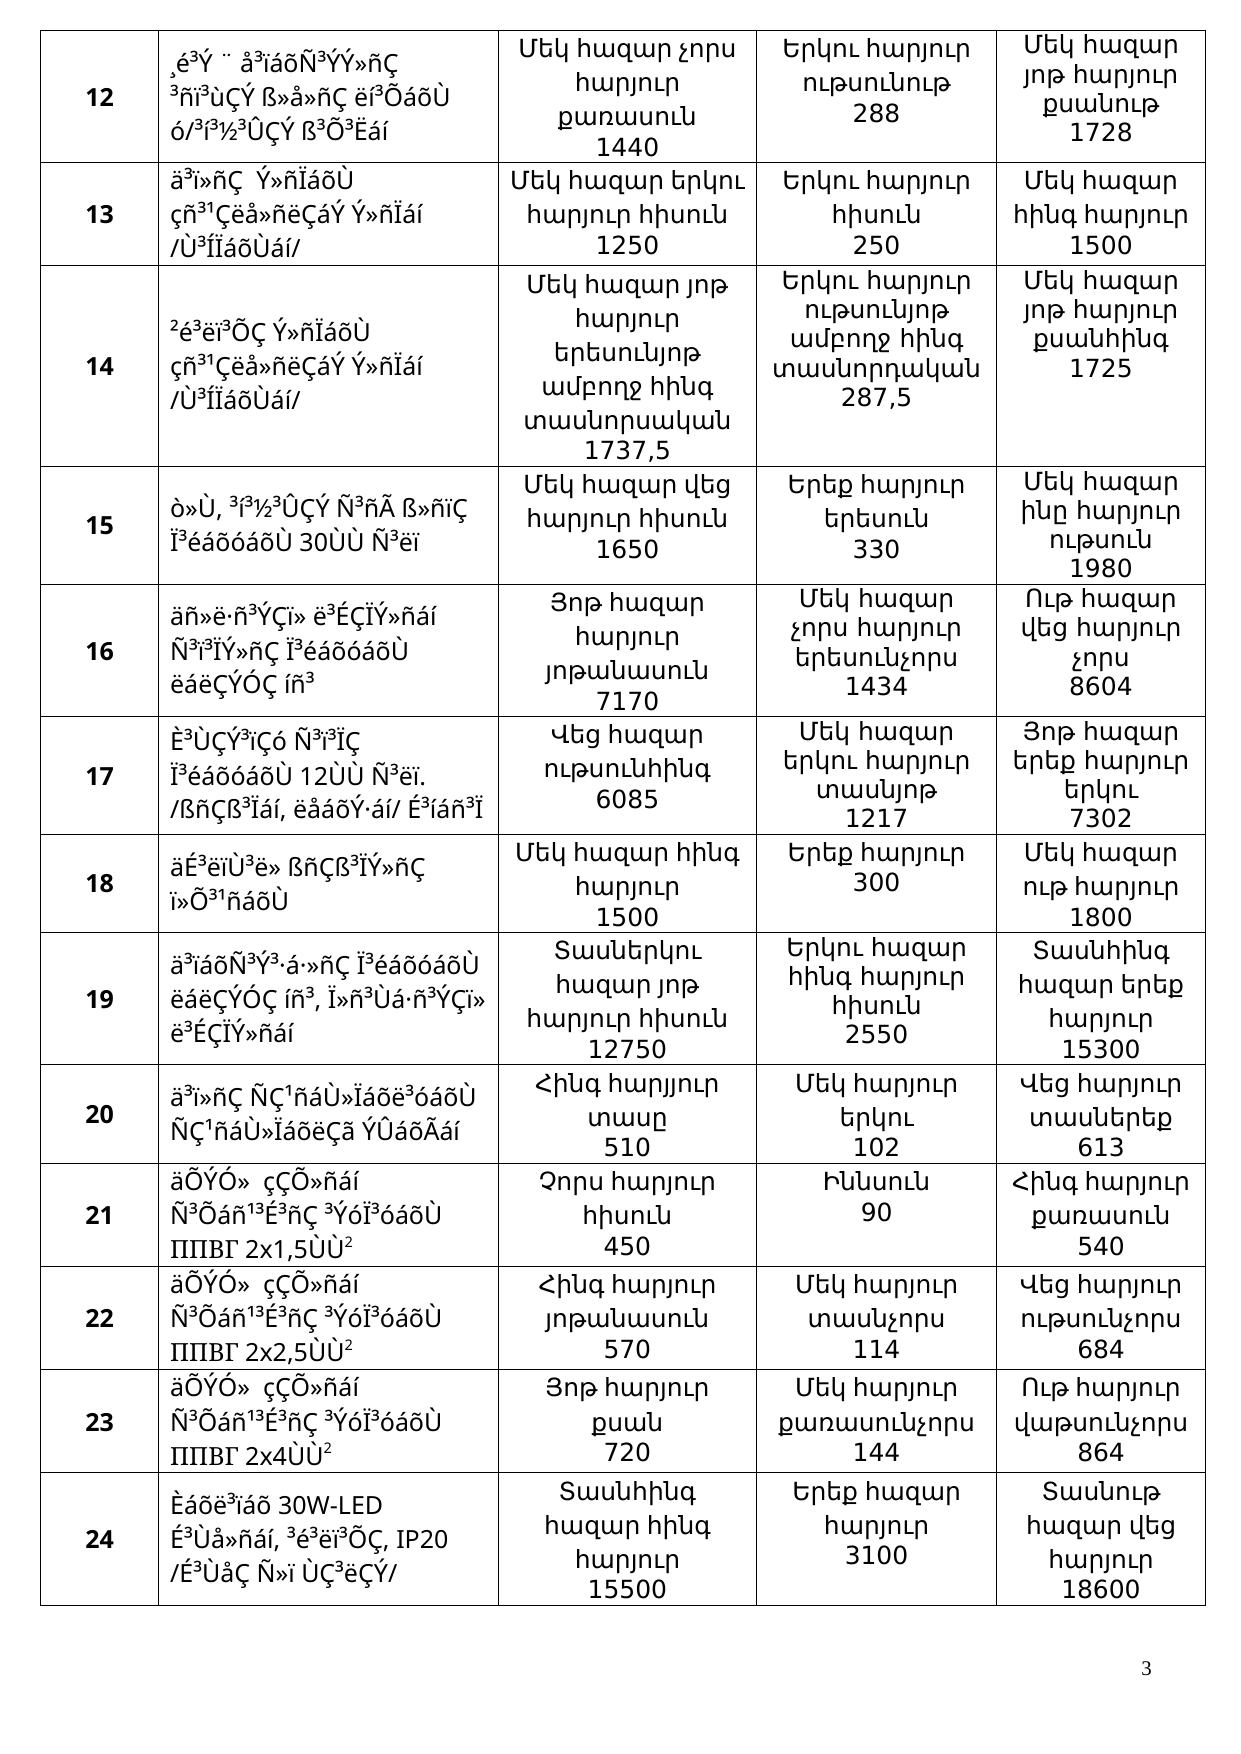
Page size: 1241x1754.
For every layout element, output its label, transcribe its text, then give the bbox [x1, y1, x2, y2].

table_cell Վեց հարյուր ութսունչորս 684 [997, 1267, 1205, 1369]
table_cell 16 [41, 585, 158, 716]
table_cell ä³ï»ñÇ Ý»ñÏáõÙ çñ³¹Çëå»ñëÇáÝ Ý»ñÏáí /Ù³ÍÏáõÙáí/ [159, 163, 498, 265]
table_cell Մեկ հազար յոթ հարյուր երեսունյոթ ամբողջ հինգ տասնորսական 1737,5 [499, 266, 756, 466]
table_cell Հինգ հարյուր յոթանասուն 570 [499, 1267, 756, 1369]
table_cell Մեկ հազար յոթ հարյուր քսանհինգ 1725 [997, 266, 1205, 466]
table_cell äñ»ë·ñ³ÝÇï» ë³ÉÇÏÝ»ñáí Ñ³ï³ÏÝ»ñÇ Ï³éáõóáõÙ ëáëÇÝÓÇ íñ³ [159, 585, 498, 716]
table_cell 14 [41, 266, 158, 466]
table_cell Յոթ հազար երեք հարյուր երկու 7302 [997, 717, 1205, 833]
table_cell Մեկ հազար չորս հարյուր քառասուն 1440 [499, 31, 756, 162]
table_cell Մեկ հազար երկու հարյուր հիսուն 1250 [499, 163, 756, 265]
table_cell Վեց հազար ութսունհինգ 6085 [499, 717, 756, 833]
table_cell Երկու հարյուր ութսունյոթ ամբողջ հինգ տասնորդական 287,5 [757, 266, 996, 466]
table_cell Մեկ հազար երկու հարյուր տասնյոթ 1217 [757, 717, 996, 833]
table_cell Մեկ հազար ինը հարյուր ութսուն 1980 [997, 467, 1205, 583]
table_cell ä³ïáõÑ³Ý³·á·»ñÇ Ï³éáõóáõÙ ëáëÇÝÓÇ íñ³, Ï»ñ³Ùá·ñ³ÝÇï» ë³ÉÇÏÝ»ñáí [159, 933, 498, 1064]
table_cell 17 [41, 717, 158, 833]
table_cell Երկու հազար հինգ հարյուր հիսուն 2550 [757, 933, 996, 1064]
table_cell Երեք հազար հարյուր 3100 [757, 1473, 996, 1605]
table_cell 13 [41, 163, 158, 265]
table_cell 24 [41, 1473, 158, 1605]
table_cell Տասներկու հազար յոթ հարյուր հիսուն 12750 [499, 933, 756, 1064]
table_cell ò»Ù, ³í³½³ÛÇÝ Ñ³ñÃ ß»ñïÇ Ï³éáõóáõÙ 30ÙÙ Ñ³ëï [159, 467, 498, 583]
table_cell Երեք հարյուր 300 [757, 835, 996, 932]
table_cell Տասնհինգ հազար երեք հարյուր 15300 [997, 933, 1205, 1064]
table_cell Երկու հարյուր հիսուն 250 [757, 163, 996, 265]
table_cell Չորս հարյուր հիսուն 450 [499, 1164, 756, 1266]
table_cell 18 [41, 835, 158, 932]
table_cell 21 [41, 1164, 158, 1266]
table_cell ¸é³Ý ¨ å³ïáõÑ³ÝÝ»ñÇ ³ñï³ùÇÝ ß»å»ñÇ ëí³ÕáõÙ ó/³í³½³ÛÇÝ ß³Õ³Ëáí [159, 31, 498, 162]
table_cell Մեկ հազար վեց հարյուր հիսուն 1650 [499, 467, 756, 583]
table_cell Հինգ հարյուր քառասուն 540 [997, 1164, 1205, 1266]
table_cell Յոթ հարյուր քսան 720 [499, 1370, 756, 1472]
table_cell 12 [41, 31, 158, 162]
table_cell Մեկ հարյուր քառասունչորս 144 [757, 1370, 996, 1472]
table_cell Մեկ հազար հինգ հարյուր 1500 [499, 835, 756, 932]
table_cell Վեց հարյուր տասներեք 613 [997, 1065, 1205, 1163]
table_cell È³ÙÇÝ³ïÇó Ñ³ï³ÏÇ Ï³éáõóáõÙ 12ÙÙ Ñ³ëï. /ßñÇß³Ïáí, ëåáõÝ·áí/ É³íáñ³Ï [159, 717, 498, 833]
table_cell Հինգ հարյյուր տասը 510 [499, 1065, 756, 1163]
table_cell Երկու հարյուր ութսունութ 288 [757, 31, 996, 162]
table_cell Ութ հարյուր վաթսունչորս 864 [997, 1370, 1205, 1472]
table_cell Մեկ հազար յոթ հարյուր քսանութ 1728 [997, 31, 1205, 162]
table_cell Յոթ հազար հարյուր յոթանասուն 7170 [499, 585, 756, 716]
table_cell Տասնութ հազար վեց հարյուր 18600 [997, 1473, 1205, 1605]
table_cell Մեկ հազար ութ հարյուր 1800 [997, 835, 1205, 932]
table_cell Իննսուն 90 [757, 1164, 996, 1266]
table_cell 20 [41, 1065, 158, 1163]
table_cell äÕÝÓ» çÇÕ»ñáí Ñ³Õáñ¹³É³ñÇ ³ÝóÏ³óáõÙ ППВГ 2x1,5ÙÙ2 [159, 1164, 498, 1266]
table_cell Èáõë³ïáõ 30W-LED É³Ùå»ñáí, ³é³ëï³ÕÇ, IP20 /É³ÙåÇ Ñ»ï ÙÇ³ëÇÝ/ [159, 1473, 498, 1605]
table_cell ä³ï»ñÇ ÑÇ¹ñáÙ»Ïáõë³óáõÙ ÑÇ¹ñáÙ»ÏáõëÇã ÝÛáõÃáí [159, 1065, 498, 1163]
table_cell äÉ³ëïÙ³ë» ßñÇß³ÏÝ»ñÇ ï»Õ³¹ñáõÙ [159, 835, 498, 932]
table_cell Մեկ հազար հինգ հարյուր 1500 [997, 163, 1205, 265]
table_cell Տասնհինգ հազար հինգ հարյուր 15500 [499, 1473, 756, 1605]
table_cell 23 [41, 1370, 158, 1472]
table_cell Ութ հազար վեց հարյուր չորս 8604 [997, 585, 1205, 716]
table_cell äÕÝÓ» çÇÕ»ñáí Ñ³Õáñ¹³É³ñÇ ³ÝóÏ³óáõÙ ППВГ 2x4ÙÙ2 [159, 1370, 498, 1472]
table_cell äÕÝÓ» çÇÕ»ñáí Ñ³Õáñ¹³É³ñÇ ³ÝóÏ³óáõÙ ППВГ 2x2,5ÙÙ2 [159, 1267, 498, 1369]
table_cell 19 [41, 933, 158, 1064]
table_cell 15 [41, 467, 158, 583]
table_cell Մեկ հազար չորս հարյուր երեսունչորս 1434 [757, 585, 996, 716]
table_cell Մեկ հարյուր երկու 102 [757, 1065, 996, 1163]
table_cell Երեք հարյուր երեսուն 330 [757, 467, 996, 583]
table_cell ²é³ëï³ÕÇ Ý»ñÏáõÙ çñ³¹Çëå»ñëÇáÝ Ý»ñÏáí /Ù³ÍÏáõÙáí/ [159, 266, 498, 466]
table_cell Մեկ հարյուր տասնչորս 114 [757, 1267, 996, 1369]
table_cell 22 [41, 1267, 158, 1369]
